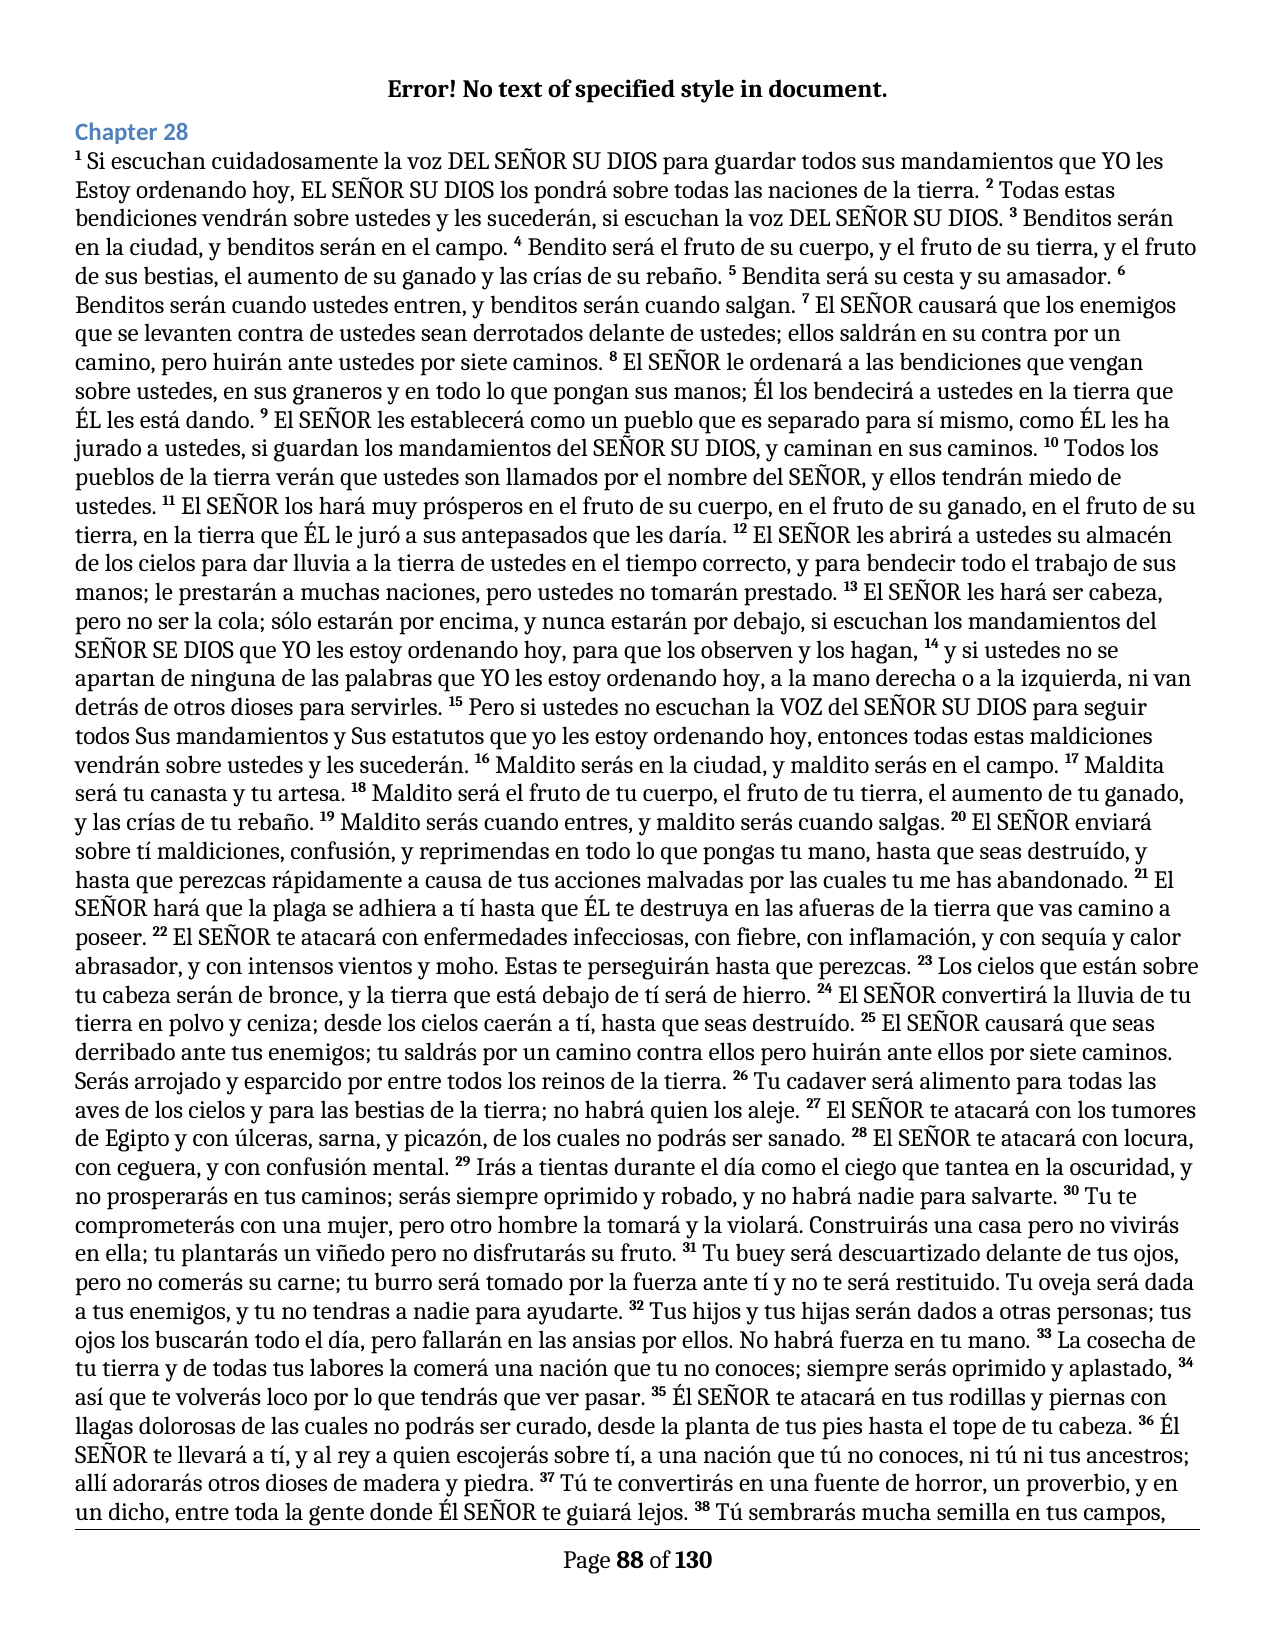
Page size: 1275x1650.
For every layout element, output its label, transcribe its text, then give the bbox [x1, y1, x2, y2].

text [75, 147, 1200, 1529]
subtitle Chapter 28 [75, 116, 1200, 147]
